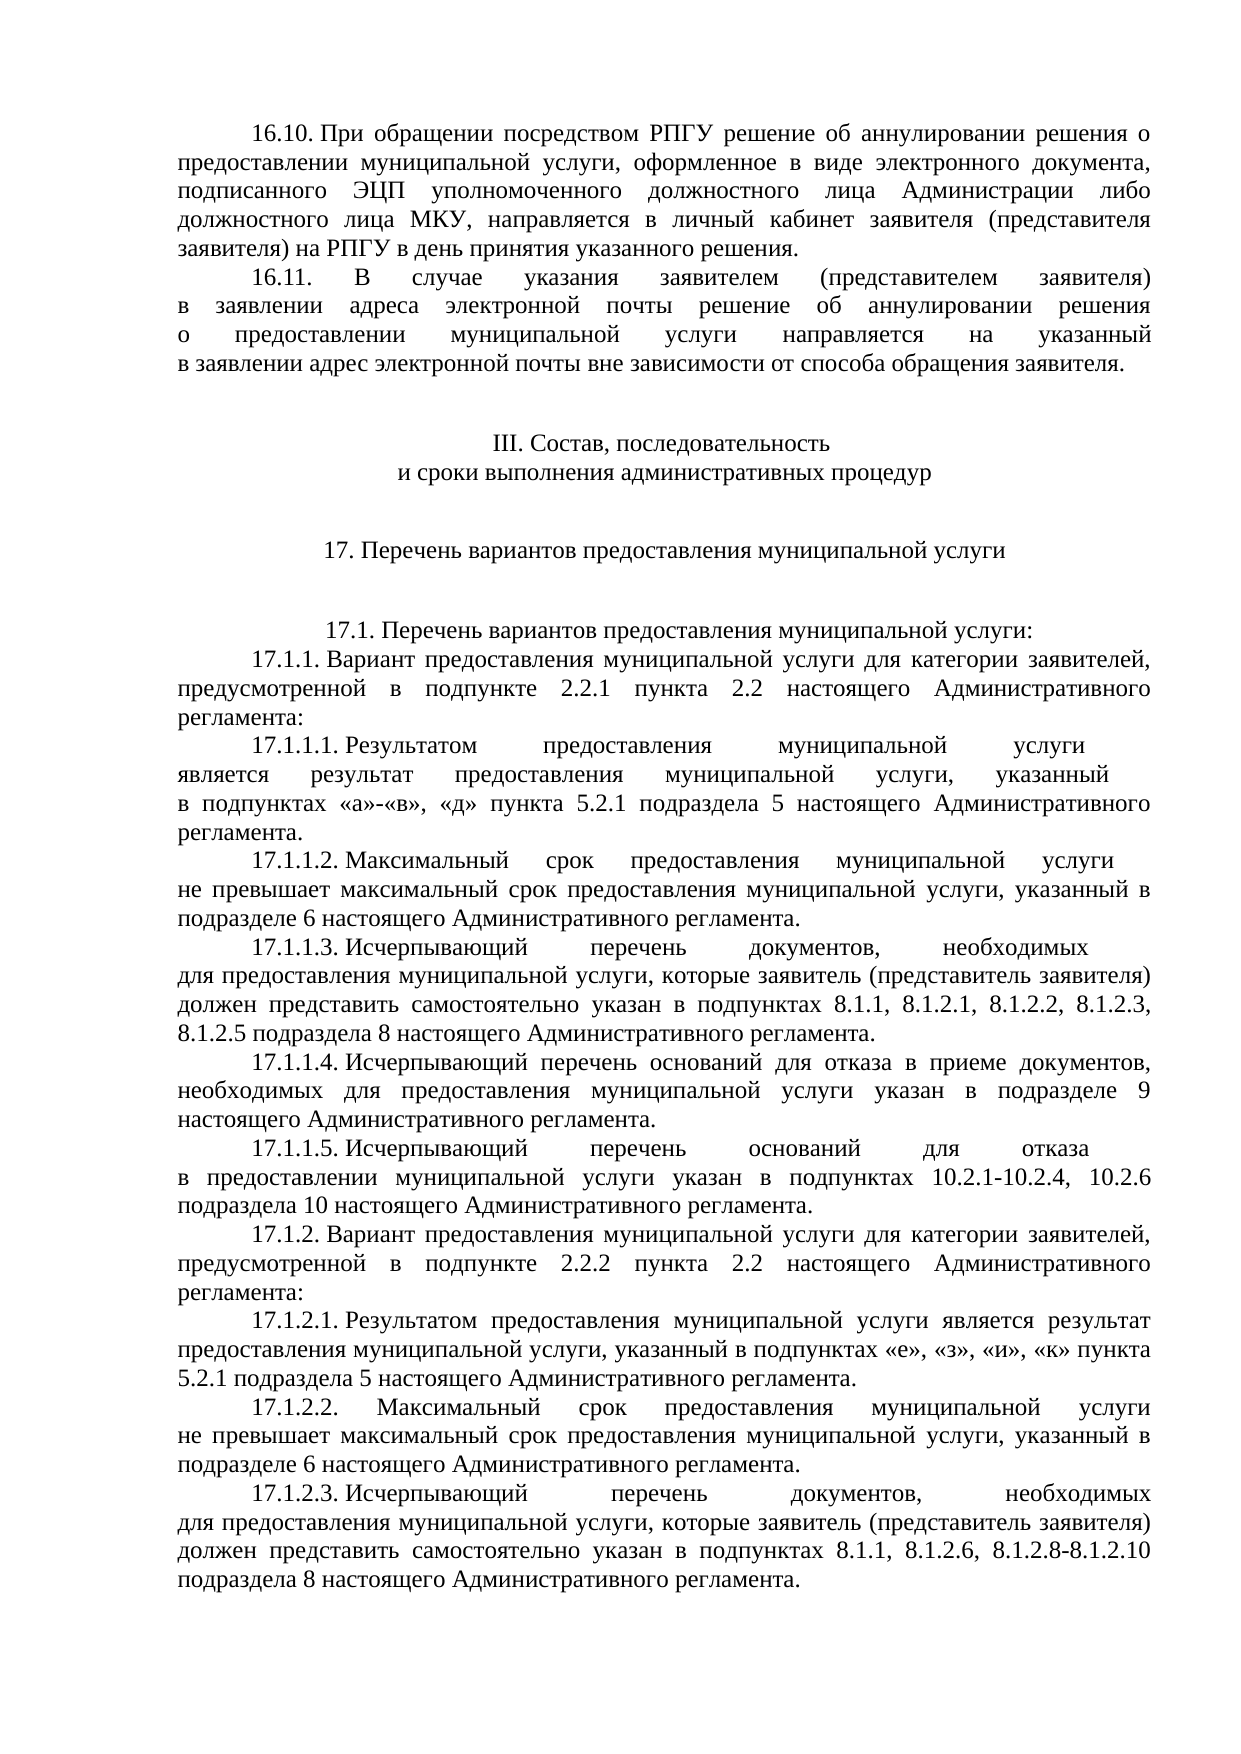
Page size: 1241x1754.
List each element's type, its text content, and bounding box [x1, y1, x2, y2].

text 17.1.1. Вариант предоставления муниципальной услуги для категории заявителей, предусмотренной в подпункте 2.2.1 пункта 2.2 настоящего Административного регламента: [177, 644, 1152, 730]
subtitle III. Состав, последовательность и сроки выполнения административных процедур [177, 428, 1152, 486]
text 17.1.2. Вариант предоставления муниципальной услуги для категории заявителей, предусмотренной в подпункте 2.2.2 пункта 2.2 настоящего Административного регламента: [177, 1219, 1152, 1305]
text 16.11. В случае указания заявителем (представителем заявителя) в заявлении адреса электронной почты решение об аннулировании решения о предоставлении муниципальной услуги направляется на указанный в заявлении адрес электронной почты вне зависимости от способа обращения заявителя. [177, 262, 1152, 377]
text 17.1.1.2. Максимальный срок предоставления муниципальной услуги не превышает максимальный срок предоставления муниципальной услуги, указанный в подразделе 6 настоящего Административного регламента. [177, 845, 1152, 932]
text 17.1.1.4. Исчерпывающий перечень оснований для отказа в приеме документов, необходимых для предоставления муниципальной услуги указан в подразделе 9 настоящего Административного регламента. [177, 1047, 1152, 1133]
text 17.1.1.1. Результатом предоставления муниципальной услуги является результат предоставления муниципальной услуги, указанный в подпунктах «а»-«в», «д» пункта 5.2.1 подраздела 5 настоящего Административного регламента. [177, 730, 1152, 845]
text 16.10. При обращении посредством РПГУ решение об аннулировании решения о предоставлении муниципальной услуги, оформленное в виде электронного документа, подписанного ЭЦП уполномоченного должностного лица Администрации либо должностного лица МКУ, направляется в личный кабинет заявителя (представителя заявителя) на РПГУ в день принятия указанного решения. [177, 118, 1152, 262]
text 17.1.2.3. Исчерпывающий перечень документов, необходимых для предоставления муниципальной услуги, которые заявитель (представитель заявителя) должен представить самостоятельно указан в подпунктах 8.1.1, 8.1.2.6, 8.1.2.8-8.1.2.10 подраздела 8 настоящего Административного регламента. [177, 1478, 1152, 1593]
text 17.1.2.1. Результатом предоставления муниципальной услуги является результат предоставления муниципальной услуги, указанный в подпунктах «е», «з», «и», «к» пункта 5.2.1 подраздела 5 настоящего Административного регламента. [177, 1305, 1152, 1392]
text 17.1. Перечень вариантов предоставления муниципальной услуги: [251, 615, 1152, 644]
subtitle 17. Перечень вариантов предоставления муниципальной услуги [177, 535, 1152, 564]
text 17.1.1.3. Исчерпывающий перечень документов, необходимых для предоставления муниципальной услуги, которые заявитель (представитель заявителя) должен представить самостоятельно указан в подпунктах 8.1.1, 8.1.2.1, 8.1.2.2, 8.1.2.3, 8.1.2.5 подраздела 8 настоящего Административного регламента. [177, 932, 1152, 1047]
text 17.1.1.5. Исчерпывающий перечень оснований для отказа в предоставлении муниципальной услуги указан в подпунктах 10.2.1-10.2.4, 10.2.6 подраздела 10 настоящего Административного регламента. [177, 1133, 1152, 1219]
text 17.1.2.2. Максимальный срок предоставления муниципальной услуги не превышает максимальный срок предоставления муниципальной услуги, указанный в подразделе 6 настоящего Административного регламента. [177, 1392, 1152, 1478]
